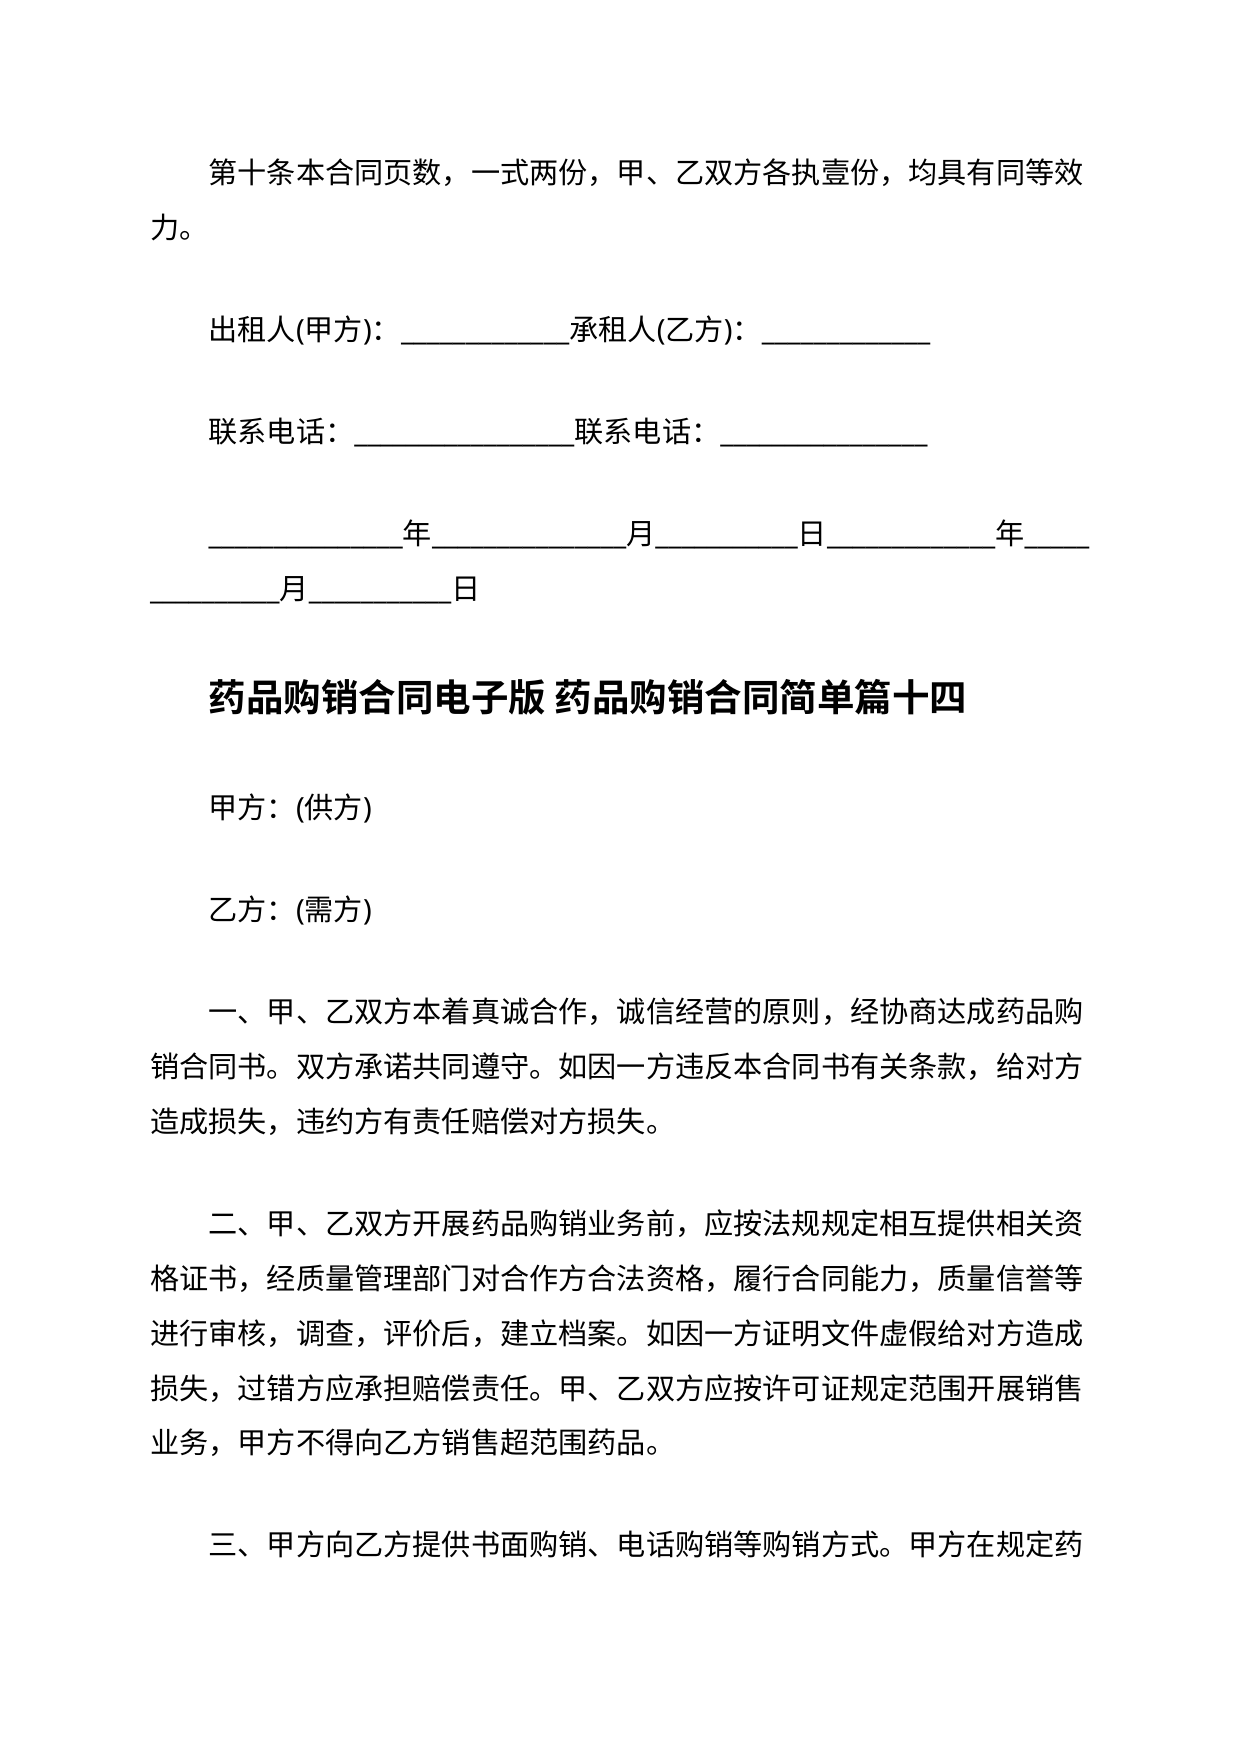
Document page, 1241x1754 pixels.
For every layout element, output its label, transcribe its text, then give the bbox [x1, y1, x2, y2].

text 一、甲、乙双方本着真诚合作，诚信经营的原则，经协商达成药品购销合同书。双方承诺共同遵守。如因一方违反本合同书有关条款，给对方造成损失，违约方有责任赔偿对方损失。 [150, 989, 1090, 1141]
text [150, 1522, 1090, 1564]
text _______________年_______________月___________日_____________年_______________月___________日 [150, 511, 1090, 608]
text 药品购销合同电子版 药品购销合同简单篇十四 [150, 668, 1090, 722]
text 出租人(甲方)：_____________承租人(乙方)：_____________ [150, 307, 1090, 349]
text 甲方：(供方) [150, 785, 1090, 827]
text 第十条本合同页数，一式两份，甲、乙双方各执壹份，均具有同等效力。 [150, 150, 1090, 247]
text 联系电话：_________________联系电话：________________ [150, 409, 1090, 451]
text 乙方：(需方) [150, 887, 1090, 929]
text 二、甲、乙双方开展药品购销业务前，应按法规规定相互提供相关资格证书，经质量管理部门对合作方合法资格，履行合同能力，质量信誉等进行审核，调查，评价后，建立档案。如因一方证明文件虚假给对方造成损失，过错方应承担赔偿责任。甲、乙双方应按许可证规定范围开展销售业务，甲方不得向乙方销售超范围药品。 [150, 1201, 1090, 1462]
